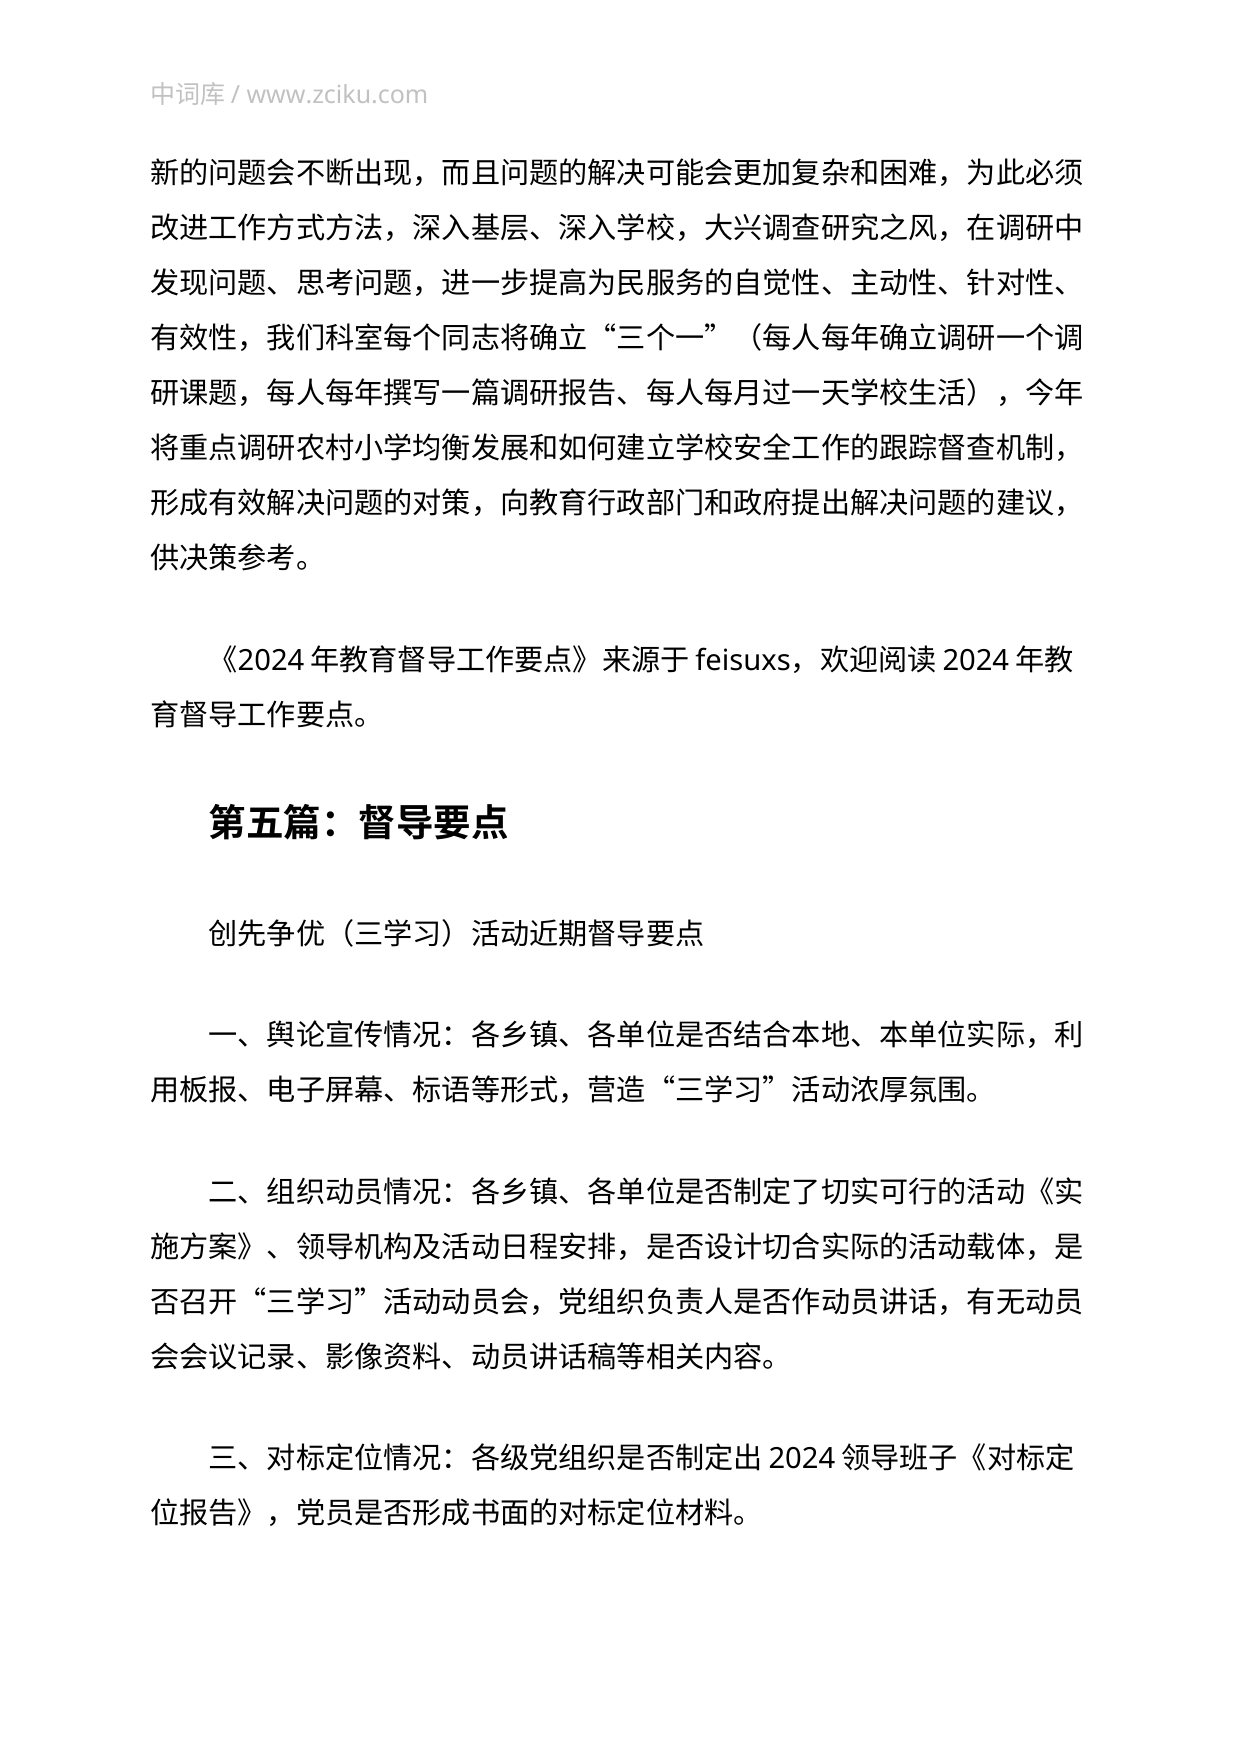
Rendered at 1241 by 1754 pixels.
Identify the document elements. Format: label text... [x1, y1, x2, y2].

text 二、组织动员情况：各乡镇、各单位是否制定了切实可行的活动《实施方案》、领导机构及活动日程安排，是否设计切合实际的活动载体，是否召开“三学习”活动动员会，党组织负责人是否作动员讲话，有无动员会会议记录、影像资料、动员讲话稿等相关内容。 [150, 1169, 1090, 1376]
text 创先争优（三学习）活动近期督导要点 [150, 910, 1090, 952]
text 《2024年教育督导工作要点》来源于feisuxs，欢迎阅读2024年教育督导工作要点。 [150, 636, 1090, 733]
text 第五篇：督导要点 [150, 793, 1090, 847]
text 一、舆论宣传情况：各乡镇、各单位是否结合本地、本单位实际，利用板报、电子屏幕、标语等形式，营造“三学习”活动浓厚氛围。 [150, 1012, 1090, 1109]
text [150, 150, 1090, 577]
text 三、对标定位情况：各级党组织是否制定出2024领导班子《对标定位报告》，党员是否形成书面的对标定位材料。 [150, 1435, 1090, 1532]
